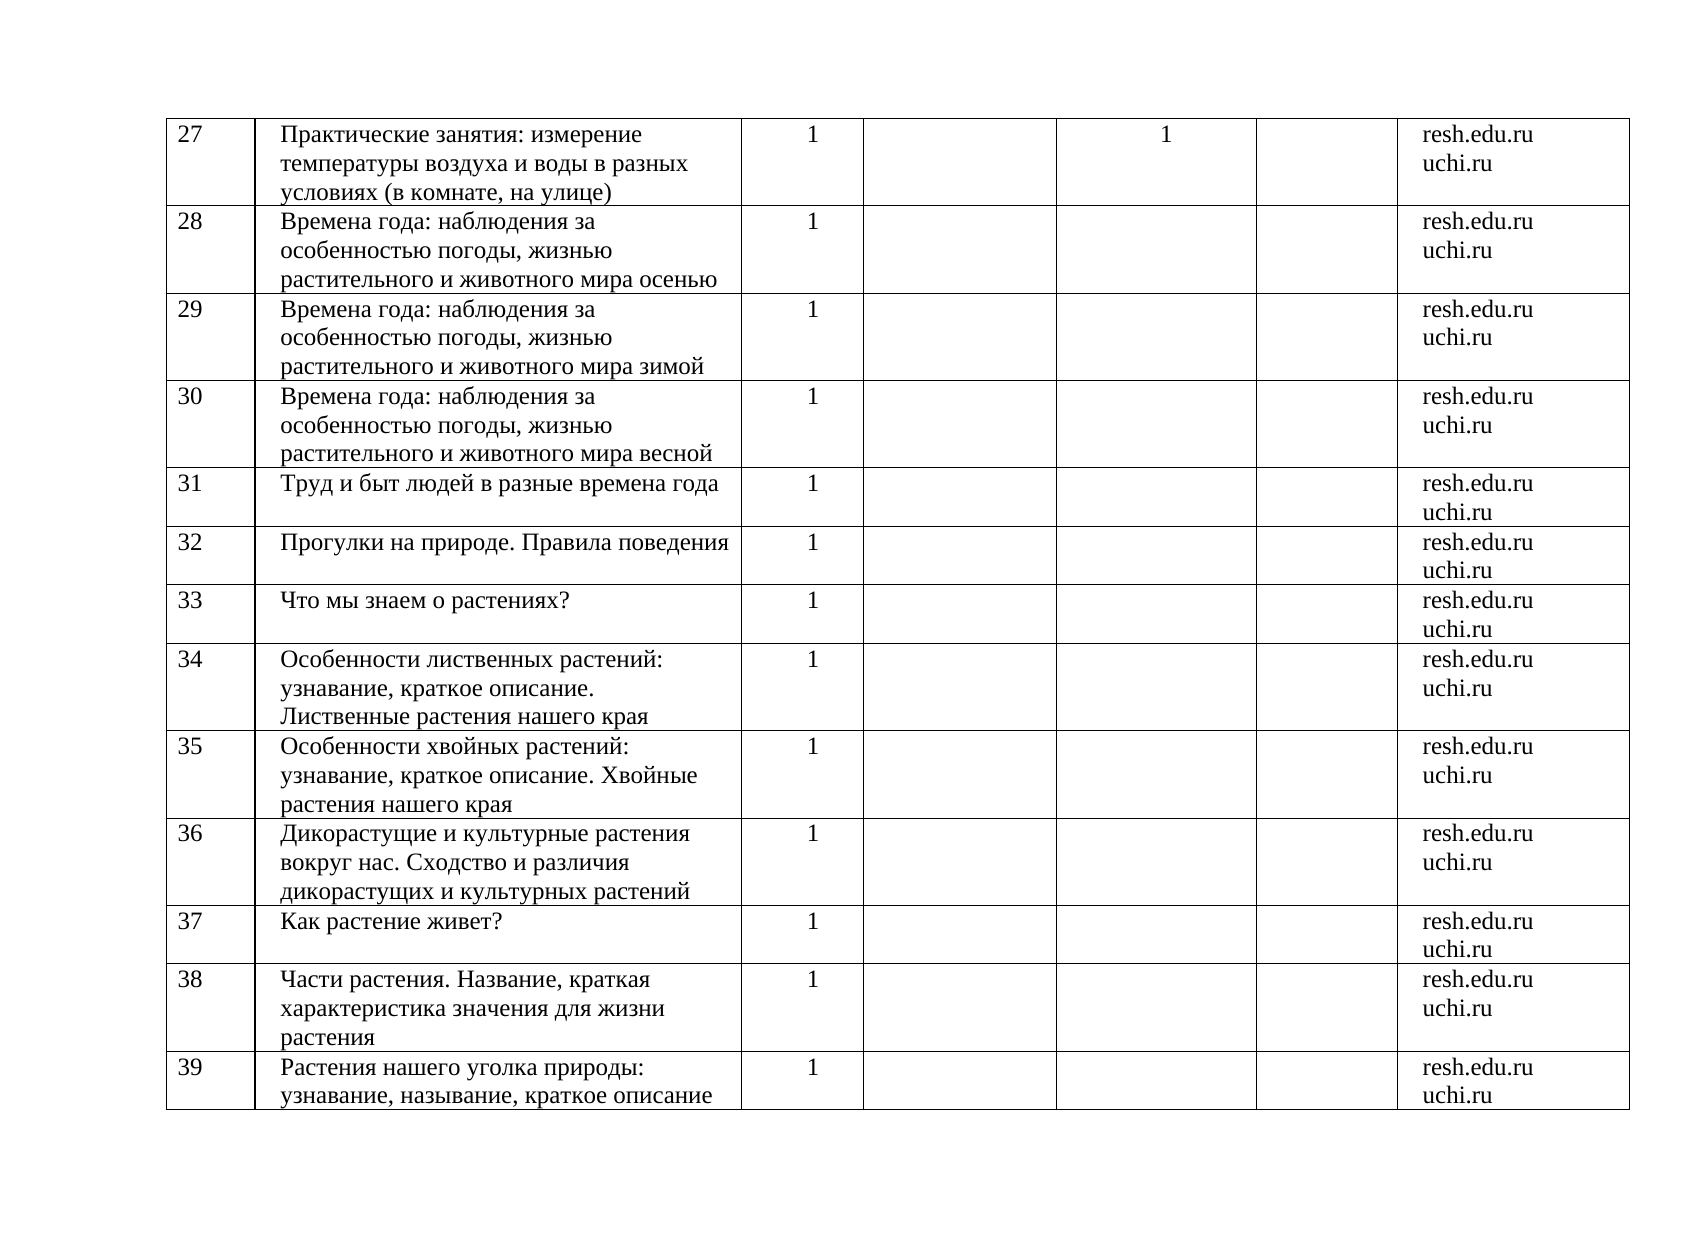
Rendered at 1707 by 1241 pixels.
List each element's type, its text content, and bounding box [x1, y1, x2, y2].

table_cell [1257, 381, 1397, 467]
table_cell [1257, 644, 1397, 730]
table_cell resh.edu.ru uchi.ru [1398, 964, 1629, 1051]
table_cell [1257, 964, 1397, 1051]
table_cell resh.edu.ru uchi.ru [1398, 381, 1629, 467]
table_cell 30 [167, 381, 254, 467]
table_cell 1 [742, 294, 863, 380]
table_cell resh.edu.ru uchi.ru [1398, 819, 1629, 905]
table_cell Части растения. Название, краткая характеристика значения для жизни растения [256, 964, 741, 1051]
table_cell 1 [742, 206, 863, 293]
table_cell 33 [167, 585, 254, 643]
table_cell 31 [167, 468, 254, 526]
table_cell 1 [742, 906, 863, 963]
table_cell [1057, 819, 1256, 905]
table_cell [1057, 381, 1256, 467]
table_cell Времена года: наблюдения за особенностью погоды, жизнью растительного и животного мира зимой [256, 294, 741, 380]
table_cell [1057, 585, 1256, 643]
table_cell 1 [1057, 119, 1256, 205]
table_cell [864, 644, 1056, 730]
table_cell [864, 294, 1056, 380]
table_cell resh.edu.ru uchi.ru [1398, 294, 1629, 380]
table_cell [1057, 1052, 1256, 1109]
table_cell resh.edu.ru uchi.ru [1398, 206, 1629, 293]
table_cell [1057, 527, 1256, 584]
table_cell [1257, 1052, 1397, 1109]
table_cell resh.edu.ru uchi.ru [1398, 585, 1629, 643]
table_cell [1257, 585, 1397, 643]
table_cell Прогулки на природе. Правила поведения [256, 527, 741, 584]
table_cell 1 [742, 381, 863, 467]
table_cell [1057, 294, 1256, 380]
table_cell resh.edu.ru uchi.ru [1398, 527, 1629, 584]
table_cell 37 [167, 906, 254, 963]
table_cell [1057, 906, 1256, 963]
table_cell 1 [742, 1052, 863, 1109]
table_cell [1057, 206, 1256, 293]
table_cell 1 [742, 731, 863, 817]
table_cell Растения нашего уголка природы: узнавание, называние, краткое описание [256, 1052, 741, 1109]
table_cell 1 [742, 644, 863, 730]
table_cell Что мы знаем о растениях? [256, 585, 741, 643]
table_cell [1257, 119, 1397, 205]
table_cell [1257, 294, 1397, 380]
table_cell [864, 381, 1056, 467]
table_cell [1257, 468, 1397, 526]
table_cell 1 [742, 527, 863, 584]
table_cell [864, 906, 1056, 963]
table_cell [864, 206, 1056, 293]
table_cell 32 [167, 527, 254, 584]
table_cell Времена года: наблюдения за особенностью погоды, жизнью растительного и животного мира осенью [256, 206, 741, 293]
table_cell [864, 527, 1056, 584]
table_cell [864, 585, 1056, 643]
table_cell 34 [167, 644, 254, 730]
table_cell [864, 819, 1056, 905]
table_cell [1257, 906, 1397, 963]
table_cell resh.edu.ru uchi.ru [1398, 468, 1629, 526]
table_cell 1 [742, 585, 863, 643]
table_cell [1057, 468, 1256, 526]
table_cell [864, 1052, 1056, 1109]
table_cell resh.edu.ru uchi.ru [1398, 644, 1629, 730]
table_cell [864, 119, 1056, 205]
table_cell resh.edu.ru uchi.ru [1398, 906, 1629, 963]
table_cell resh.edu.ru uchi.ru [1398, 1052, 1629, 1109]
table_cell 1 [742, 819, 863, 905]
table_cell 28 [167, 206, 254, 293]
table_cell [864, 731, 1056, 817]
table_cell resh.edu.ru uchi.ru [1398, 119, 1629, 205]
table_cell 1 [742, 468, 863, 526]
table_cell 38 [167, 964, 254, 1051]
table_cell Особенности лиственных растений: узнавание, краткое описание. Лиственные растения нашего края [256, 644, 741, 730]
table_cell resh.edu.ru uchi.ru [1398, 731, 1629, 817]
table_cell [1257, 206, 1397, 293]
table_cell Дикорастущие и культурные растения вокруг нас. Сходство и различия дикорастущих и культурных растений [256, 819, 741, 905]
table_cell Практические занятия: измерение температуры воздуха и воды в разных условиях (в комнате, на улице) [256, 119, 741, 205]
table_cell [1257, 527, 1397, 584]
table_cell Особенности хвойных растений: узнавание, краткое описание. Хвойные растения нашего края [256, 731, 741, 817]
table_cell Времена года: наблюдения за особенностью погоды, жизнью растительного и животного мира весной [256, 381, 741, 467]
table_cell 27 [167, 119, 254, 205]
table_cell 1 [742, 119, 863, 205]
table_cell [1257, 731, 1397, 817]
table_cell 39 [167, 1052, 254, 1109]
table_cell Как растение живет? [256, 906, 741, 963]
table_cell 36 [167, 819, 254, 905]
table_cell 1 [742, 964, 863, 1051]
table_cell [1057, 731, 1256, 817]
table_cell 29 [167, 294, 254, 380]
table_cell [864, 964, 1056, 1051]
table_cell [1057, 964, 1256, 1051]
table_cell [1257, 819, 1397, 905]
table_cell [864, 468, 1056, 526]
table_cell Труд и быт людей в разные времена года [256, 468, 741, 526]
table_cell [1057, 644, 1256, 730]
table_cell 35 [167, 731, 254, 817]
